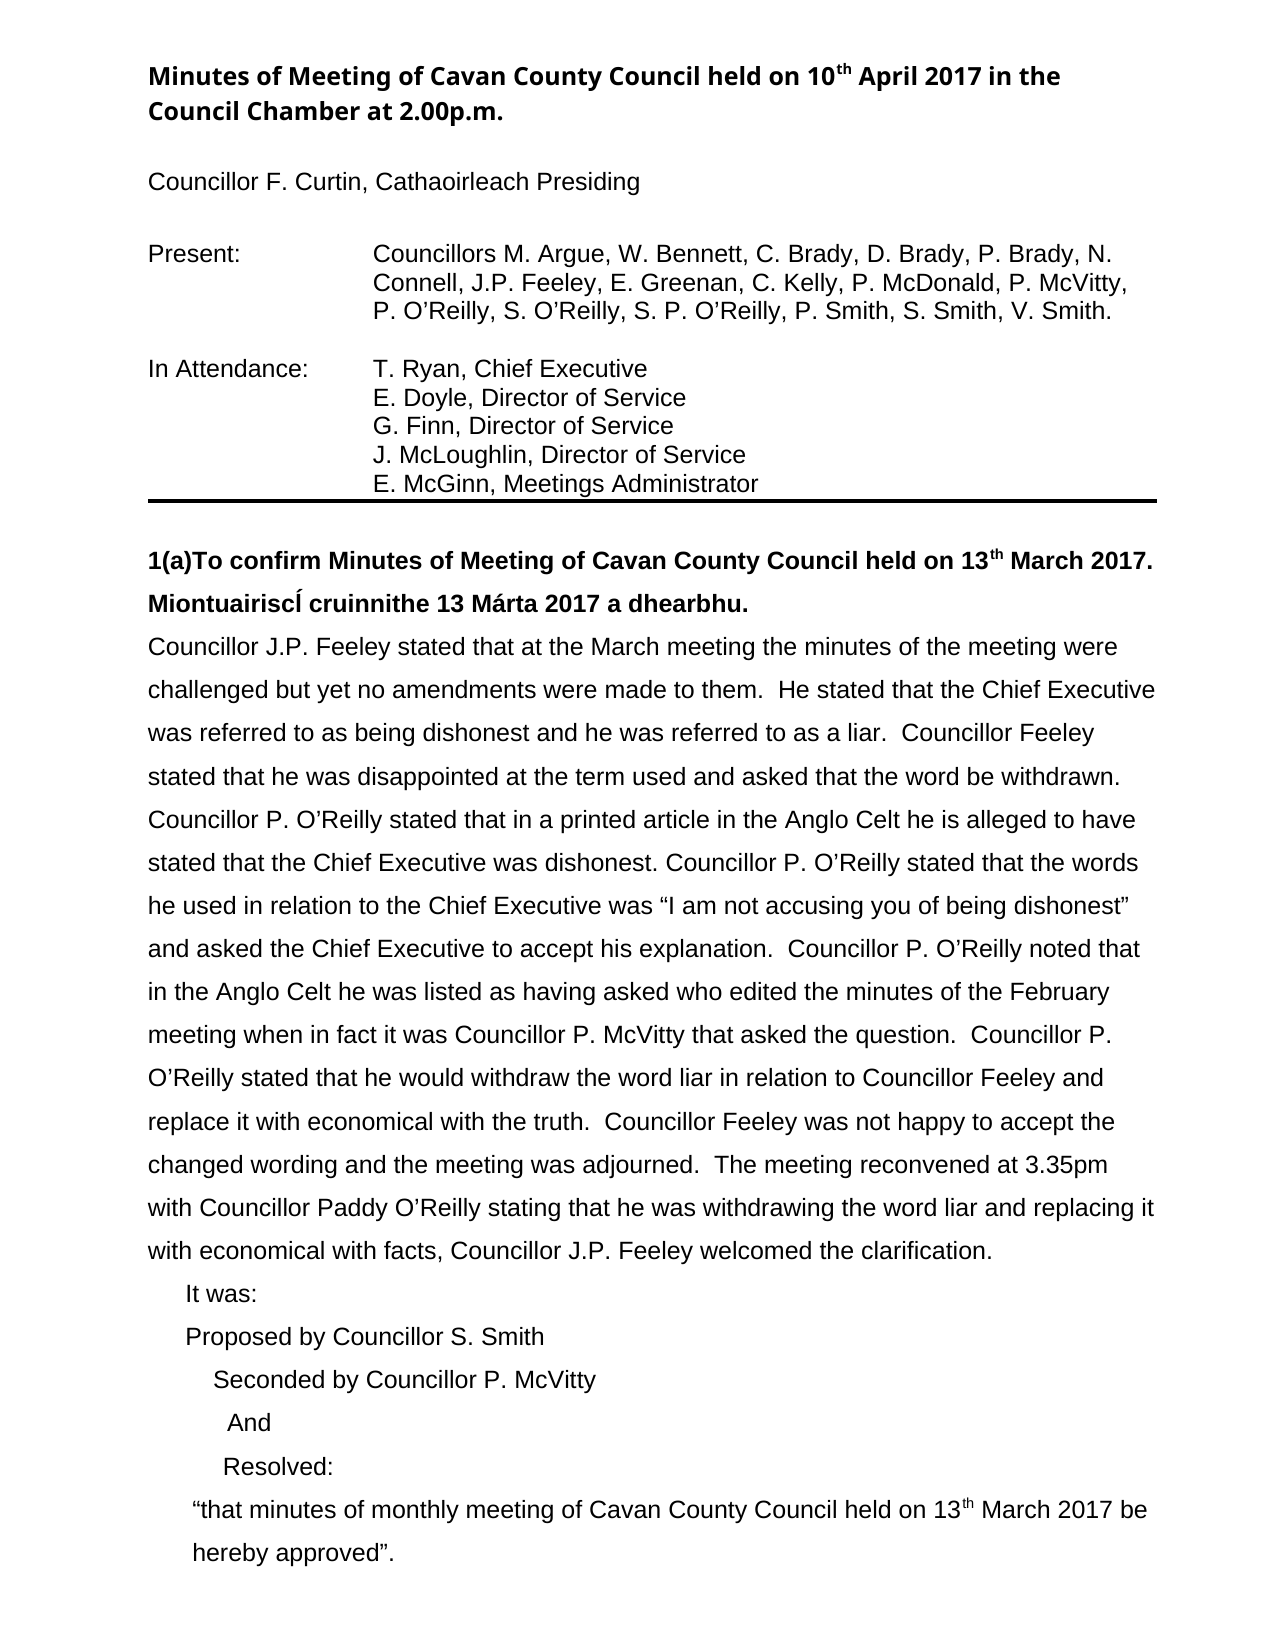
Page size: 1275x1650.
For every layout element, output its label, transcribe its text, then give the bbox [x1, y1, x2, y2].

text Councillor F. Curtin, Cathaoirleach Presiding [148, 167, 1157, 196]
text It was: [148, 1279, 1157, 1308]
text Resolved: [148, 1451, 1157, 1480]
text Councillor J.P. Feeley stated that at the March meeting the minutes of the meeting were challenged but yet no amendments were made to them. He stated that the Chief Executive was referred to as being dishonest and he was referred to as a liar. Councillor Feeley stated that he was disappointed at the term used and asked that the word be withdrawn. [148, 632, 1157, 790]
text “that minutes of monthly meeting of Cavan County Council held on 13th March 2017 be hereby approved”. [192, 1494, 1157, 1566]
text Proposed by Councillor S. Smith [148, 1322, 1157, 1351]
text E. Doyle, Director of Service [148, 382, 1157, 411]
text 1(a)To confirm Minutes of Meeting of Cavan County Council held on 13th March 2017. Miontuairiscĺ cruinnithe 13 Márta 2017 a dhearbhu. [148, 546, 1157, 618]
text J. McLoughlin, Director of Service [148, 440, 1157, 469]
text Councillor P. O’Reilly stated that in a printed article in the Anglo Celt he is alleged to have stated that the Chief Executive was dishonest. Councillor P. O’Reilly stated that the words he used in relation to the Chief Executive was “I am not accusing you of being dishonest” and asked the Chief Executive to accept his explanation. Councillor P. O’Reilly noted that in the Anglo Celt he was listed as having asked who edited the minutes of the February meeting when in fact it was Councillor P. McVitty that asked the question. Councillor P. O’Reilly stated that he would withdraw the word liar in relation to Councillor Feeley and replace it with economical with the truth. Councillor Feeley was not happy to accept the changed wording and the meeting was adjourned. The meeting reconvened at 3.35pm with Councillor Paddy O’Reilly stating that he was withdrawing the word liar and replacing it with economical with facts, Councillor J.P. Feeley welcomed the clarification. [148, 804, 1157, 1264]
text Seconded by Councillor P. McVitty [148, 1365, 1157, 1394]
text G. Finn, Director of Service [148, 411, 1157, 440]
text In Attendance: T. Ryan, Chief Executive [148, 354, 1157, 382]
text Minutes of Meeting of Cavan County Council held on 10th April 2017 in the Council Chamber at 2.00p.m. [148, 59, 1157, 127]
text E. McGinn, Meetings Administrator [148, 469, 1157, 499]
text Present: Councillors M. Argue, W. Bennett, C. Brady, D. Brady, P. Brady, N. Connell, J.P. Feeley, E. Greenan, C. Kelly, P. McDonald, P. McVitty, P. O’Reilly, S. O’Reilly, S. P. O’Reilly, P. Smith, S. Smith, V. Smith. [148, 239, 1157, 325]
text And [148, 1408, 1157, 1437]
